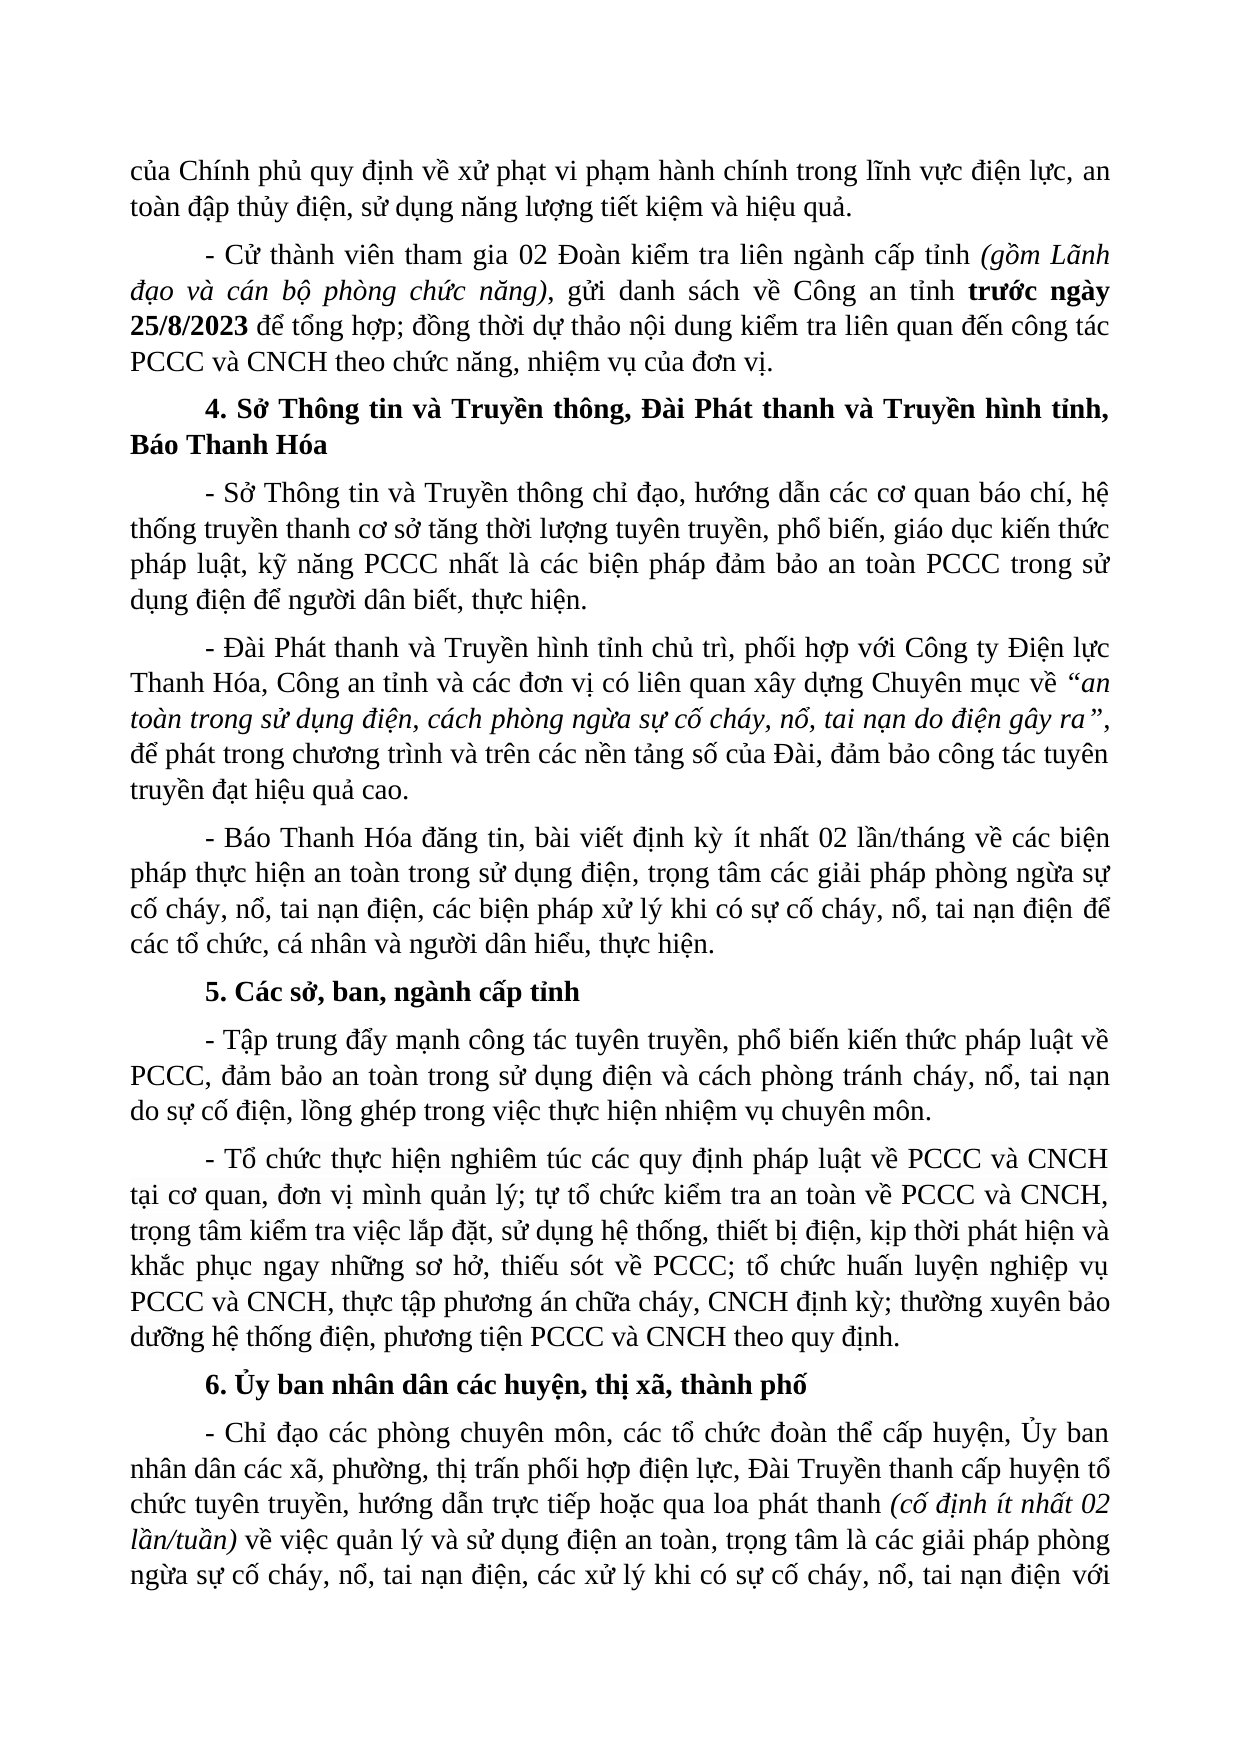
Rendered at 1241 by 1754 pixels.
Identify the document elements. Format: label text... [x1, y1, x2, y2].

text - Tổ chức thực hiện nghiêm túc các quy định pháp luật về PCCC và CNCH tại cơ quan, đơn vị mình quản lý; tự tổ chức kiểm tra an toàn về PCCC và CNCH, trọng tâm kiểm tra việc lắp đặt, sử dụng hệ thống, thiết bị điện, kịp thời phát hiện và khắc phục ngay những sơ hở, thiếu sót về PCCC; tổ chức huấn luyện nghiệp vụ PCCC và CNCH, thực tập phương án chữa cháy, CNCH định kỳ; thường xuyên bảo dưỡng hệ thống điện, phương tiện PCCC và CNCH theo quy định. [130, 1142, 1110, 1177]
text - Báo Thanh Hóa đăng tin, bài viết định kỳ ít nhất 02 lần/tháng về các biện pháp thực hiện an toàn trong sử dụng điện, trọng tâm các giải pháp phòng ngừa sự cố cháy, nổ, tai nạn điện, các biện pháp xử lý khi có sự cố cháy, nổ, tai nạn điện để các tổ chức, cá nhân và người dân hiểu, thực hiện. [130, 820, 1110, 855]
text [130, 153, 1110, 223]
text - Đài Phát thanh và Truyền hình tỉnh chủ trì, phối hợp với Công ty Điện lực Thanh Hóa, Công an tỉnh và các đơn vị có liên quan xây dựng Chuyên mục về “an toàn trong sử dụng điện, cách phòng ngừa sự cố cháy, nổ, tai nạn do điện gây ra”, để phát trong chương trình và trên các nền tảng số của Đài, đảm bảo công tác tuyên truyền đạt hiệu quả cao. [130, 770, 1110, 805]
text 4. Sở Thông tin và Truyền thông, Đài Phát thanh và Truyền hình tỉnh, Báo Thanh Hóa [130, 392, 1110, 461]
text 6. Ủy ban nhân dân các huyện, thị xã, thành phố [130, 1367, 1110, 1401]
text 5. Các sở, ban, ngành cấp tỉnh [130, 974, 1110, 1008]
text - Sở Thông tin và Truyền thông chỉ đạo, hướng dẫn các cơ quan báo chí, hệ thống truyền thanh cơ sở tăng thời lượng tuyên truyền, phổ biến, giáo dục kiến thức pháp luật, kỹ năng PCCC nhất là các biện pháp đảm bảo an toàn PCCC trong sử dụng điện để người dân biết, thực hiện. [130, 475, 1110, 511]
text - Báo Thanh Hóa đăng tin, bài viết định kỳ ít nhất 02 lần/tháng về các biện pháp thực hiện an toàn trong sử dụng điện, trọng tâm các giải pháp phòng ngừa sự cố cháy, nổ, tai nạn điện, các biện pháp xử lý khi có sự cố cháy, nổ, tai nạn điện để các tổ chức, cá nhân và người dân hiểu, thực hiện. [130, 924, 1110, 960]
text - Tập trung đẩy mạnh công tác tuyên truyền, phổ biến kiến thức pháp luật về PCCC, đảm bảo an toàn trong sử dụng điện và cách phòng tránh cháy, nổ, tai nạn do sự cố điện, lồng ghép trong việc thực hiện nhiệm vụ chuyên môn. [130, 1022, 1110, 1127]
text - Tổ chức thực hiện nghiêm túc các quy định pháp luật về PCCC và CNCH tại cơ quan, đơn vị mình quản lý; tự tổ chức kiểm tra an toàn về PCCC và CNCH, trọng tâm kiểm tra việc lắp đặt, sử dụng hệ thống, thiết bị điện, kịp thời phát hiện và khắc phục ngay những sơ hở, thiếu sót về PCCC; tổ chức huấn luyện nghiệp vụ PCCC và CNCH, thực tập phương án chữa cháy, CNCH định kỳ; thường xuyên bảo dưỡng hệ thống điện, phương tiện PCCC và CNCH theo quy định. [130, 1317, 1110, 1353]
text - Đài Phát thanh và Truyền hình tỉnh chủ trì, phối hợp với Công ty Điện lực Thanh Hóa, Công an tỉnh và các đơn vị có liên quan xây dựng Chuyên mục về “an toàn trong sử dụng điện, cách phòng ngừa sự cố cháy, nổ, tai nạn do điện gây ra”, để phát trong chương trình và trên các nền tảng số của Đài, đảm bảo công tác tuyên truyền đạt hiệu quả cao. [130, 630, 1110, 701]
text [130, 1415, 1110, 1591]
text - Sở Thông tin và Truyền thông chỉ đạo, hướng dẫn các cơ quan báo chí, hệ thống truyền thanh cơ sở tăng thời lượng tuyên truyền, phổ biến, giáo dục kiến thức pháp luật, kỹ năng PCCC nhất là các biện pháp đảm bảo an toàn PCCC trong sử dụng điện để người dân biết, thực hiện. [130, 580, 1110, 615]
